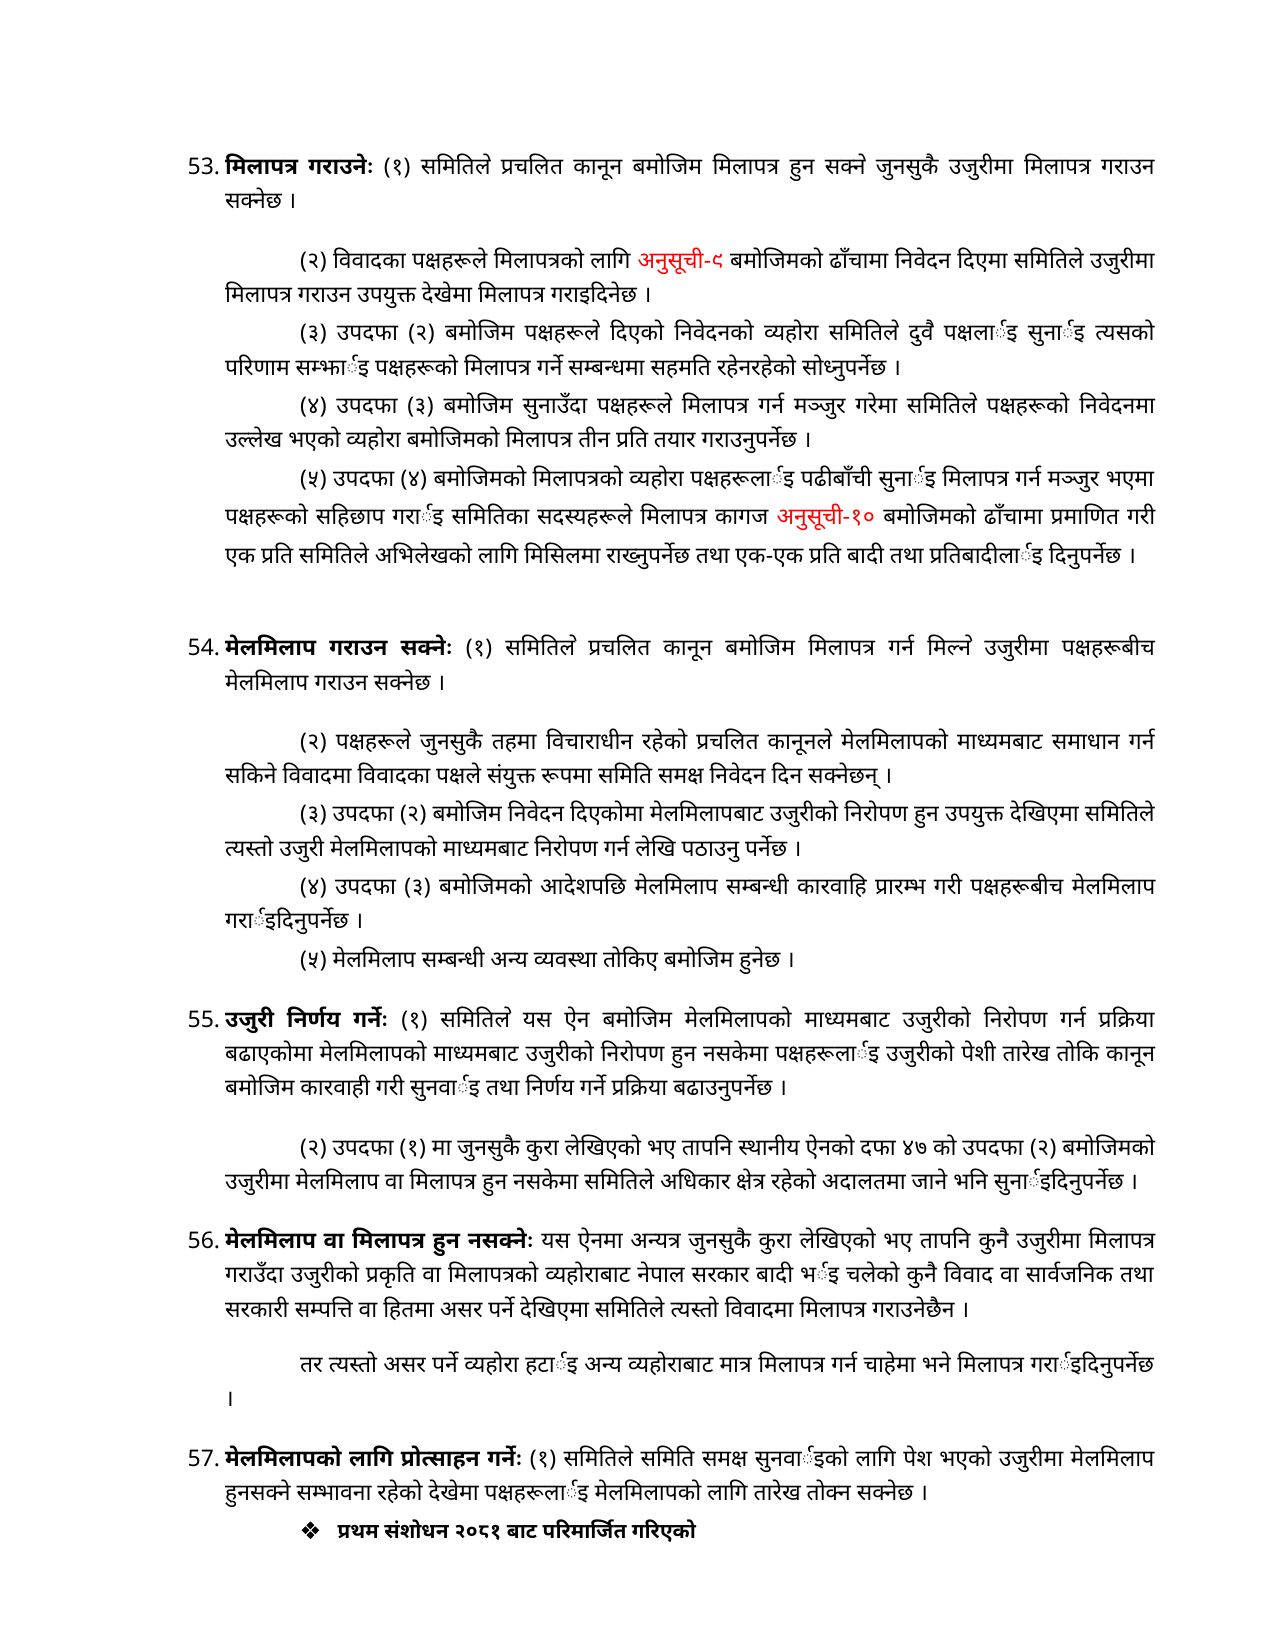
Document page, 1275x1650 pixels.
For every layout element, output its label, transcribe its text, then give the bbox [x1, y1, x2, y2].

text (३) उपदफा (२) बमोजिम पक्षहरूले दिएको निवेदनको व्यहोरा समितिले दुवै पक्षलार्इ सुनार्इ त्यसको परिणाम सम्झार्इ पक्षहरूको मिलापत्र गर्ने सम्बन्धमा सहमति रहेनरहेको सोध्नुपर्नेछ । [150, 316, 1155, 384]
text (४) उपदफा (३) बमोजिम सुनाउँदा पक्षहरूले मिलापत्र गर्न मञ्जुर गरेमा समितिले पक्षहरूको निवेदनमा उल्लेख भएको व्यहोरा बमोजिमको मिलापत्र तीन प्रति तयार गराउनुपर्नेछ । [150, 389, 1155, 457]
list मेलमिलाप गराउन सक्नेः (१) समितिले प्रचलित कानून बमोजिम मिलापत्र गर्न मिल्ने उजुरीमा पक्षहरूबीच मेलमिलाप गराउन सक्नेछ । [187, 631, 1155, 699]
text (२) उपदफा (१) मा जुनसुकै कुरा लेखिएको भए तापनि स्थानीय ऐनको दफा ४७ को उपदफा (२) बमोजिमको उजुरीमा मेलमिलाप वा मिलापत्र हुन नसकेमा समितिले अधिकार क्षेत्र रहेको अदालतमा जाने भनि सुनार्इदिनुपर्नेछ । [150, 1130, 1155, 1199]
text तर त्यस्तो असर पर्ने व्यहोरा हटार्इ अन्य व्यहोराबाट मात्र मिलापत्र गर्न चाहेमा भने मिलापत्र गरार्इदिनुपर्नेछ । [150, 1352, 1155, 1416]
text (२) पक्षहरूले जुनसुकै तहमा विचाराधीन रहेको प्रचलित कानूनले मेलमिलापको माध्यमबाट समाधान गर्न सकिने विवादमा विवादका पक्षले संयुक्त रूपमा समिति समक्ष निवेदन दिन सक्नेछन् । [150, 725, 1155, 793]
list मेलमिलापको लागि प्रोत्साहन गर्नेः (१) समितिले समिति समक्ष सुनवार्इको लागि पेश भएको उजुरीमा मेलमिलाप हुनसक्ने सम्भावना रहेको देखेमा पक्षहरूलार्इ मेलमिलापको लागि तारेख तोक्न सक्नेछ । [187, 1441, 1155, 1510]
text (२) विवादका पक्षहरूले मिलापत्रको लागि अनुसूची-९ बमोजिमको ढाँचामा निवेदन दिएमा समितिले उजुरीमा मिलापत्र गराउन उपयुक्त देखेमा मिलापत्र गराइदिनेछ । [150, 243, 1155, 312]
list मेलमिलाप वा मिलापत्र हुन नसक्नेः यस ऐनमा अन्यत्र जुनसुकै कुरा लेखिएको भए तापनि कुनै उजुरीमा मिलापत्र गराउँदा उजुरीको प्रकृति वा मिलापत्रको व्यहोराबाट नेपाल सरकार बादी भर्इ चलेको कुनै विवाद वा सार्वजनिक तथा सरकारी सम्पत्ति वा हितमा असर पर्ने देखिएमा समितिले त्यस्तो विवादमा मिलापत्र गराउनेछैन । [187, 1224, 1155, 1327]
text (३) उपदफा (२) बमोजिम निवेदन दिएकोमा मेलमिलापबाट उजुरीको निरोपण हुन उपयुक्त देखिएमा समितिले त्यस्तो उजुरी मेलमिलापको माध्यमबाट निरोपण गर्न लेखि पठाउनु पर्नेछ । [150, 797, 1155, 866]
list मिलापत्र गराउनेः (१) समितिले प्रचलित कानून बमोजिम मिलापत्र हुन सक्ने जुनसुकै उजुरीमा मिलापत्र गराउन सक्नेछ । [187, 150, 1155, 218]
text (५) उपदफा (४) बमोजिमको मिलापत्रको व्यहोरा पक्षहरूलार्इ पढीबाँची सुनार्इ मिलापत्र गर्न मञ्जुर भएमा पक्षहरूको सहिछाप गरार्इ समितिका सदस्यहरूले मिलापत्र कागज अनुसूची-१० बमोजिमको ढाँचामा प्रमाणित गरी एक प्रति समितिले अभिलेखको लागि मिसिलमा राख्नुपर्नेछ तथा एक-एक प्रति बादी तथा प्रतिबादीलार्इ दिनुपर्नेछ । [150, 462, 1155, 573]
text (४) उपदफा (३) बमोजिमको आदेशपछि मेलमिलाप सम्बन्धी कारवाहि प्रारम्भ गरी पक्षहरूबीच मेलमिलाप गरार्इदिनुपर्नेछ । [150, 870, 1155, 938]
text (५) मेलमिलाप सम्बन्धी अन्य व्यवस्था तोकिए बमोजिम हुनेछ । [150, 943, 1155, 977]
list उजुरी निर्णय गर्नेः (१) समितिले यस ऐन बमोजिम मेलमिलापको माध्यमबाट उजुरीको निरोपण गर्न प्रक्रिया बढाएकोमा मेलमिलापको माध्यमबाट उजुरीको निरोपण हुन नसकेमा पक्षहरूलार्इ उजुरीको पेशी तारेख तोकि कानून बमोजिम कारवाही गरी सुनवार्इ तथा निर्णय गर्ने प्रक्रिया बढाउनुपर्नेछ । [187, 1002, 1155, 1105]
